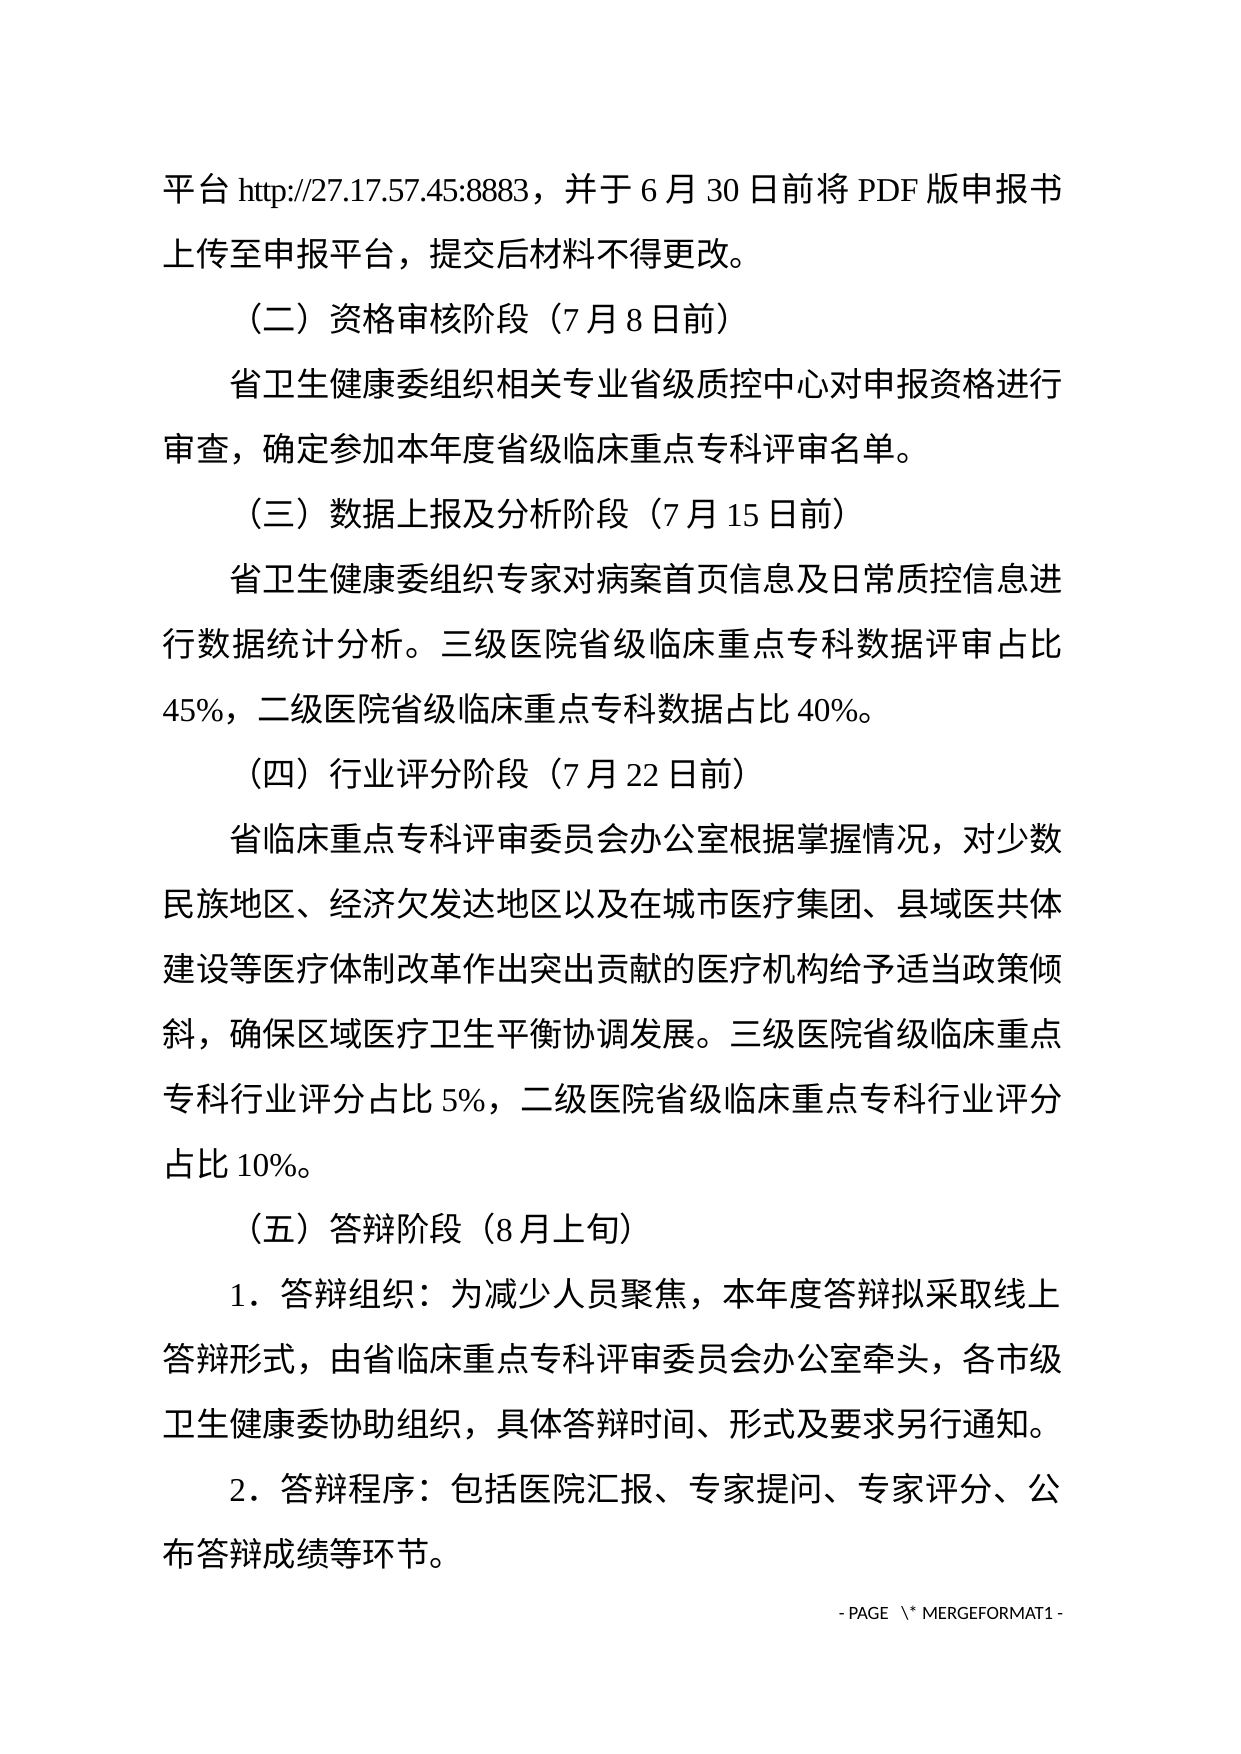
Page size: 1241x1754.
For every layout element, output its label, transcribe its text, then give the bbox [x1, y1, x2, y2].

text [162, 154, 1063, 284]
text 省卫生健康委组织专家对病案首页信息及日常质控信息进行数据统计分析。三级医院省级临床重点专科数据评审占比45%，二级医院省级临床重点专科数据占比40%。 [162, 544, 1063, 739]
text （二）资格审核阶段（7月8日前） [162, 284, 1063, 349]
text 2．答辩程序：包括医院汇报、专家提问、专家评分、公布答辩成绩等环节。 [162, 1454, 1063, 1584]
text 省卫生健康委组织相关专业省级质控中心对申报资格进行审查，确定参加本年度省级临床重点专科评审名单。 [162, 349, 1063, 479]
text （五）答辩阶段（8月上旬） [162, 1194, 1063, 1259]
text 1．答辩组织：为减少人员聚焦，本年度答辩拟采取线上答辩形式，由省临床重点专科评审委员会办公室牵头，各市级卫生健康委协助组织，具体答辩时间、形式及要求另行通知。 [162, 1259, 1063, 1454]
text （四）行业评分阶段（7月22日前） [162, 739, 1063, 804]
text （三）数据上报及分析阶段（7月15日前） [162, 479, 1063, 544]
text 省临床重点专科评审委员会办公室根据掌握情况，对少数民族地区、经济欠发达地区以及在城市医疗集团、县域医共体建设等医疗体制改革作出突出贡献的医疗机构给予适当政策倾斜，确保区域医疗卫生平衡协调发展。三级医院省级临床重点专科行业评分占比5%，二级医院省级临床重点专科行业评分占比10%。 [162, 804, 1063, 1194]
